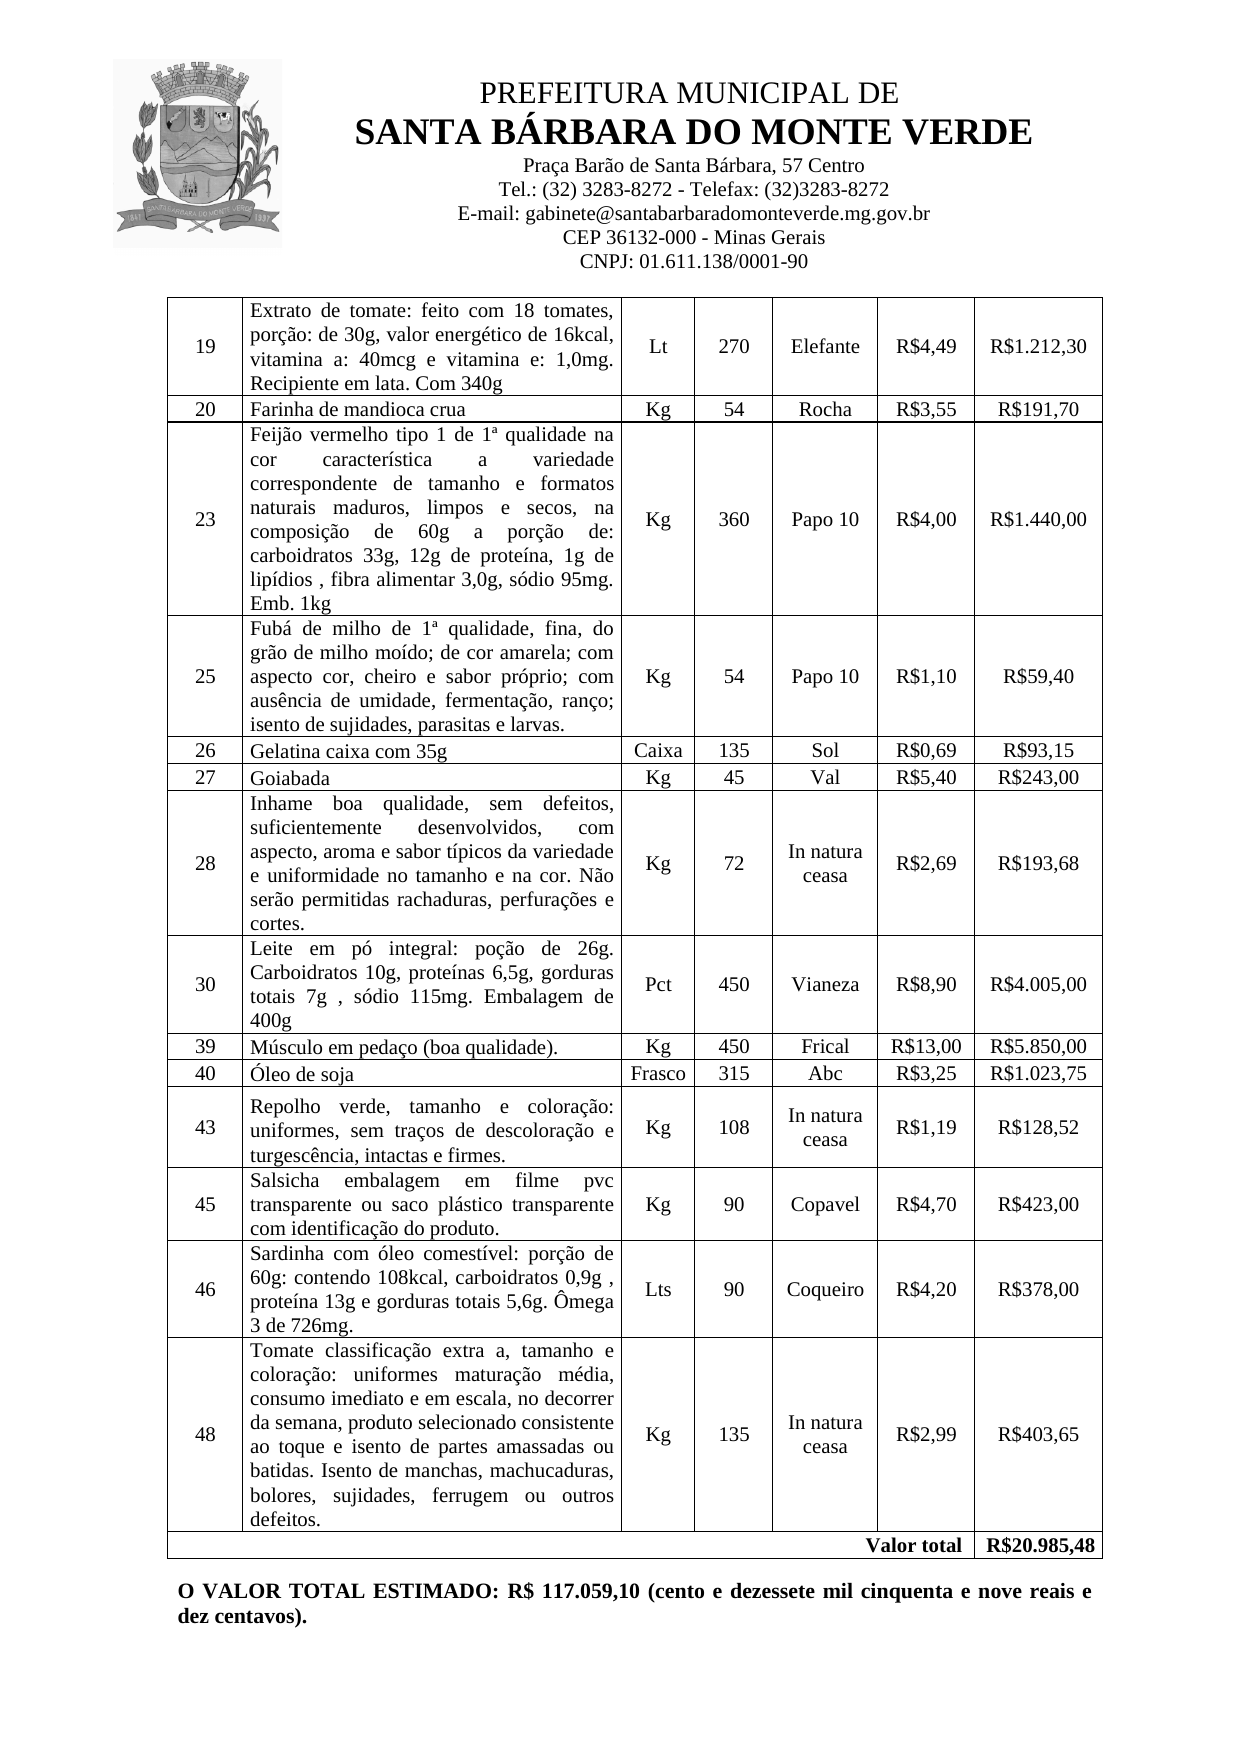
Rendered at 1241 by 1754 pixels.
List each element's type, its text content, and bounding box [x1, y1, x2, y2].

table_cell 135 [695, 737, 772, 763]
table_cell Fubá de milho de 1ª qualidade, fina, do grão de milho moído; de cor amarela; com aspecto cor, cheiro e sabor próprio; com ausência de umidade, fermentação, ranço; isento de sujidades, parasitas e larvas. [243, 616, 621, 736]
table_cell 108 [695, 1087, 772, 1167]
table_cell 54 [695, 396, 772, 421]
table_cell R$4.005,00 [975, 936, 1102, 1032]
table_cell Farinha de mandioca crua [243, 396, 621, 421]
table_cell Pct [622, 936, 694, 1032]
text O VALOR TOTAL ESTIMADO: R$ 117.059,10 (cento e dezessete mil cinquenta e nove reais e dez centavos). [177, 1578, 1092, 1628]
table_cell 45 [168, 1168, 242, 1240]
table_cell Elefante [773, 298, 877, 394]
table_cell Val [773, 764, 877, 790]
table_cell Músculo em pedaço (boa qualidade). [243, 1034, 621, 1059]
table_cell 90 [695, 1241, 772, 1337]
table_cell R$3,25 [878, 1060, 974, 1086]
table_cell R$20.985,48 [975, 1532, 1102, 1557]
table_cell R$1,19 [878, 1087, 974, 1167]
table_cell R$5.850,00 [975, 1034, 1102, 1059]
table_cell Kg [622, 1087, 694, 1167]
table_cell Lts [622, 1241, 694, 1337]
table_cell 450 [695, 936, 772, 1032]
table_cell Kg [622, 423, 694, 615]
table_cell R$4,49 [878, 298, 974, 394]
table_cell Salsicha embalagem em filme pvc transparente ou saco plástico transparente com identificação do produto. [243, 1168, 621, 1240]
table_cell 315 [695, 1060, 772, 1086]
table_cell Sol [773, 737, 877, 763]
table_cell 45 [695, 764, 772, 790]
table_cell Kg [622, 1168, 694, 1240]
table_cell 43 [168, 1087, 242, 1167]
table_cell 54 [695, 616, 772, 736]
table_cell 19 [168, 298, 242, 394]
table_cell R$5,40 [878, 764, 974, 790]
table_cell Óleo de soja [243, 1060, 621, 1086]
table_cell R$378,00 [975, 1241, 1102, 1337]
table_cell Rocha [773, 396, 877, 421]
table_cell 20 [168, 396, 242, 421]
table_cell 28 [168, 791, 242, 935]
table_cell 135 [695, 1338, 772, 1531]
table_cell R$4,20 [878, 1241, 974, 1337]
table_cell Copavel [773, 1168, 877, 1240]
table_cell R$2,69 [878, 791, 974, 935]
table_cell Kg [622, 616, 694, 736]
table_cell 90 [695, 1168, 772, 1240]
table_cell Gelatina caixa com 35g [243, 737, 621, 763]
table_cell R$128,52 [975, 1087, 1102, 1167]
table_cell R$191,70 [975, 396, 1102, 421]
table_cell R$1.212,30 [975, 298, 1102, 394]
table_cell 360 [695, 423, 772, 615]
table_cell Coqueiro [773, 1241, 877, 1337]
table_cell Kg [622, 1338, 694, 1531]
table_cell In natura ceasa [773, 1338, 877, 1531]
table_cell Frasco [622, 1060, 694, 1086]
table_cell R$243,00 [975, 764, 1102, 790]
table_cell Feijão vermelho tipo 1 de 1ª qualidade na cor característica a variedade correspondente de tamanho e formatos naturais maduros, limpos e secos, na composição de 60g a porção de: carboidratos 33g, 12g de proteína, 1g de lipídios , fibra alimentar 3,0g, sódio 95mg. Emb. 1kg [243, 423, 621, 615]
table_cell Kg [622, 791, 694, 935]
table_cell 48 [168, 1338, 242, 1531]
table_cell Sardinha com óleo comestível: porção de 60g: contendo 108kcal, carboidratos 0,9g , proteína 13g e gorduras totais 5,6g. Ômega 3 de 726mg. [243, 1241, 621, 1337]
table_cell Goiabada [243, 764, 621, 790]
table_cell In natura ceasa [773, 791, 877, 935]
table_cell Papo 10 [773, 423, 877, 615]
table_cell 270 [695, 298, 772, 394]
table_cell Valor total [168, 1532, 974, 1557]
table_cell R$1.023,75 [975, 1060, 1102, 1086]
table_cell 25 [168, 616, 242, 736]
table_cell Tomate classificação extra a, tamanho e coloração: uniformes maturação média, consumo imediato e em escala, no decorrer da semana, produto selecionado consistente ao toque e isento de partes amassadas ou batidas. Isento de manchas, machucaduras, bolores, sujidades, ferrugem ou outros defeitos. [243, 1338, 621, 1531]
table_cell Repolho verde, tamanho e coloração: uniformes, sem traços de descoloração e turgescência, intactas e firmes. [243, 1087, 621, 1167]
table_cell Caixa [622, 737, 694, 763]
table_cell R$4,70 [878, 1168, 974, 1240]
table_cell R$93,15 [975, 737, 1102, 763]
table_cell R$13,00 [878, 1034, 974, 1059]
table_cell Vianeza [773, 936, 877, 1032]
table_cell Extrato de tomate: feito com 18 tomates, porção: de 30g, valor energético de 16kcal, vitamina a: 40mcg e vitamina e: 1,0mg. Recipiente em lata. Com 340g [243, 298, 621, 394]
table_cell Kg [622, 764, 694, 790]
table_cell 26 [168, 737, 242, 763]
table_cell Papo 10 [773, 616, 877, 736]
table_cell R$193,68 [975, 791, 1102, 935]
table_cell 39 [168, 1034, 242, 1059]
table_cell Leite em pó integral: poção de 26g. Carboidratos 10g, proteínas 6,5g, gorduras totais 7g , sódio 115mg. Embalagem de 400g [243, 936, 621, 1032]
table_cell R$423,00 [975, 1168, 1102, 1240]
table_cell R$2,99 [878, 1338, 974, 1531]
table_cell R$59,40 [975, 616, 1102, 736]
table_cell 27 [168, 764, 242, 790]
table_cell Abc [773, 1060, 877, 1086]
table_cell R$1,10 [878, 616, 974, 736]
table_cell R$403,65 [975, 1338, 1102, 1531]
table_cell R$8,90 [878, 936, 974, 1032]
table_cell 450 [695, 1034, 772, 1059]
table_cell Frical [773, 1034, 877, 1059]
table_cell Inhame boa qualidade, sem defeitos, suficientemente desenvolvidos, com aspecto, aroma e sabor típicos da variedade e uniformidade no tamanho e na cor. Não serão permitidas rachaduras, perfurações e cortes. [243, 791, 621, 935]
table_cell 40 [168, 1060, 242, 1086]
table_cell R$3,55 [878, 396, 974, 421]
table_cell Lt [622, 298, 694, 394]
table_cell Kg [622, 1034, 694, 1059]
table_cell 23 [168, 423, 242, 615]
table_cell R$1.440,00 [975, 423, 1102, 615]
table_cell R$0,69 [878, 737, 974, 763]
table_cell 72 [695, 791, 772, 935]
table_cell 30 [168, 936, 242, 1032]
table_cell In natura ceasa [773, 1087, 877, 1167]
table_cell 46 [168, 1241, 242, 1337]
table_cell Kg [622, 396, 694, 421]
table_cell R$4,00 [878, 423, 974, 615]
